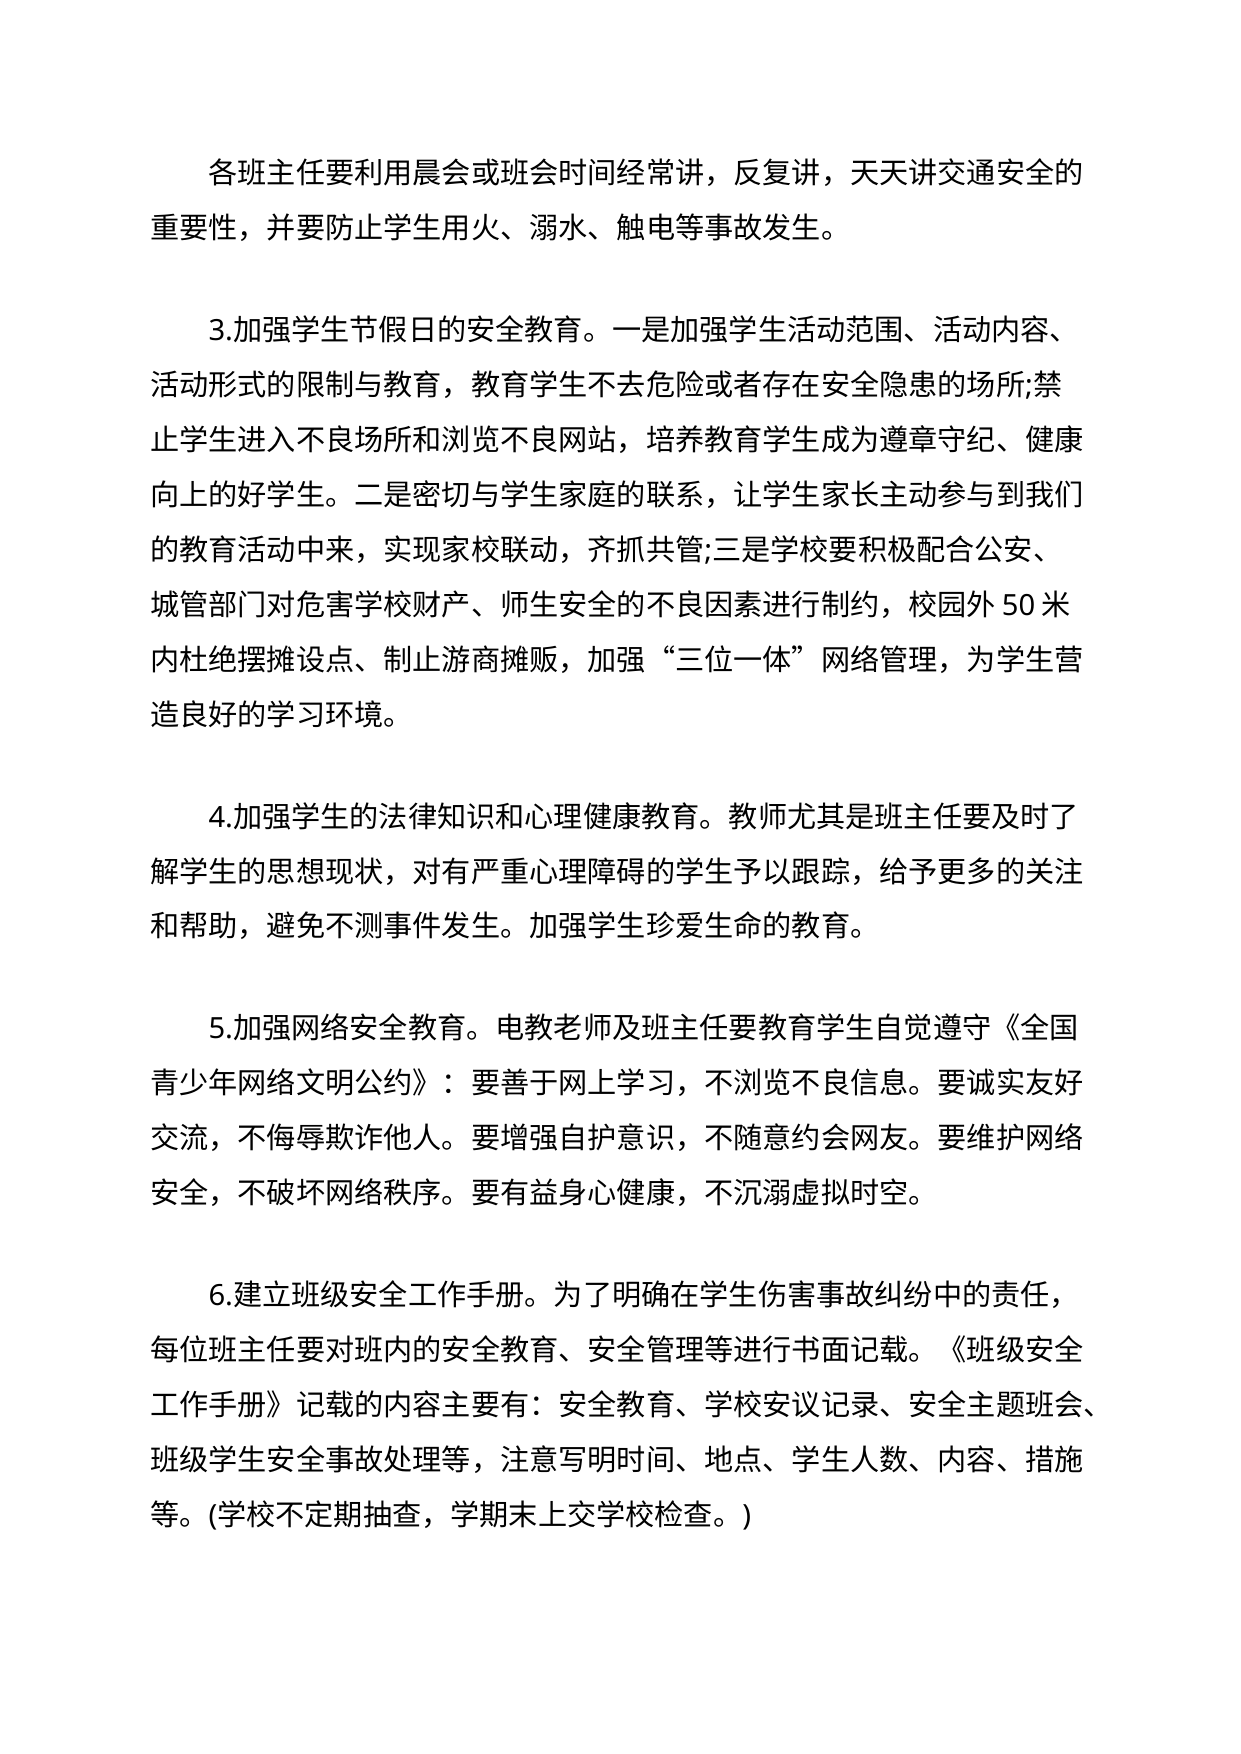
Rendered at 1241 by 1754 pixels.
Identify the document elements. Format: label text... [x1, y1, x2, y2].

text 4.加强学生的法律知识和心理健康教育。教师尤其是班主任要及时了解学生的思想现状，对有严重心理障碍的学生予以跟踪，给予更多的关注和帮助，避免不测事件发生。加强学生珍爱生命的教育。 [150, 793, 1090, 945]
text 3.加强学生节假日的安全教育。一是加强学生活动范围、活动内容、活动形式的限制与教育，教育学生不去危险或者存在安全隐患的场所;禁止学生进入不良场所和浏览不良网站，培养教育学生成为遵章守纪、健康向上的好学生。二是密切与学生家庭的联系，让学生家长主动参与到我们的教育活动中来，实现家校联动，齐抓共管;三是学校要积极配合公安、城管部门对危害学校财产、师生安全的不良因素进行制约，校园外50米内杜绝摆摊设点、制止游商摊贩，加强“三位一体”网络管理，为学生营造良好的学习环境。 [150, 307, 1090, 734]
text 5.加强网络安全教育。电教老师及班主任要教育学生自觉遵守《全国青少年网络文明公约》：要善于网上学习，不浏览不良信息。要诚实友好交流，不侮辱欺诈他人。要增强自护意识，不随意约会网友。要维护网络安全，不破坏网络秩序。要有益身心健康，不沉溺虚拟时空。 [150, 1005, 1090, 1212]
text 各班主任要利用晨会或班会时间经常讲，反复讲，天天讲交通安全的重要性，并要防止学生用火、溺水、触电等事故发生。 [150, 150, 1090, 247]
text 6.建立班级安全工作手册。为了明确在学生伤害事故纠纷中的责任，每位班主任要对班内的安全教育、安全管理等进行书面记载。《班级安全工作手册》记载的内容主要有：安全教育、学校安议记录、安全主题班会、班级学生安全事故处理等，注意写明时间、地点、学生人数、内容、措施等。(学校不定期抽查，学期末上交学校检查。) [150, 1271, 1090, 1533]
